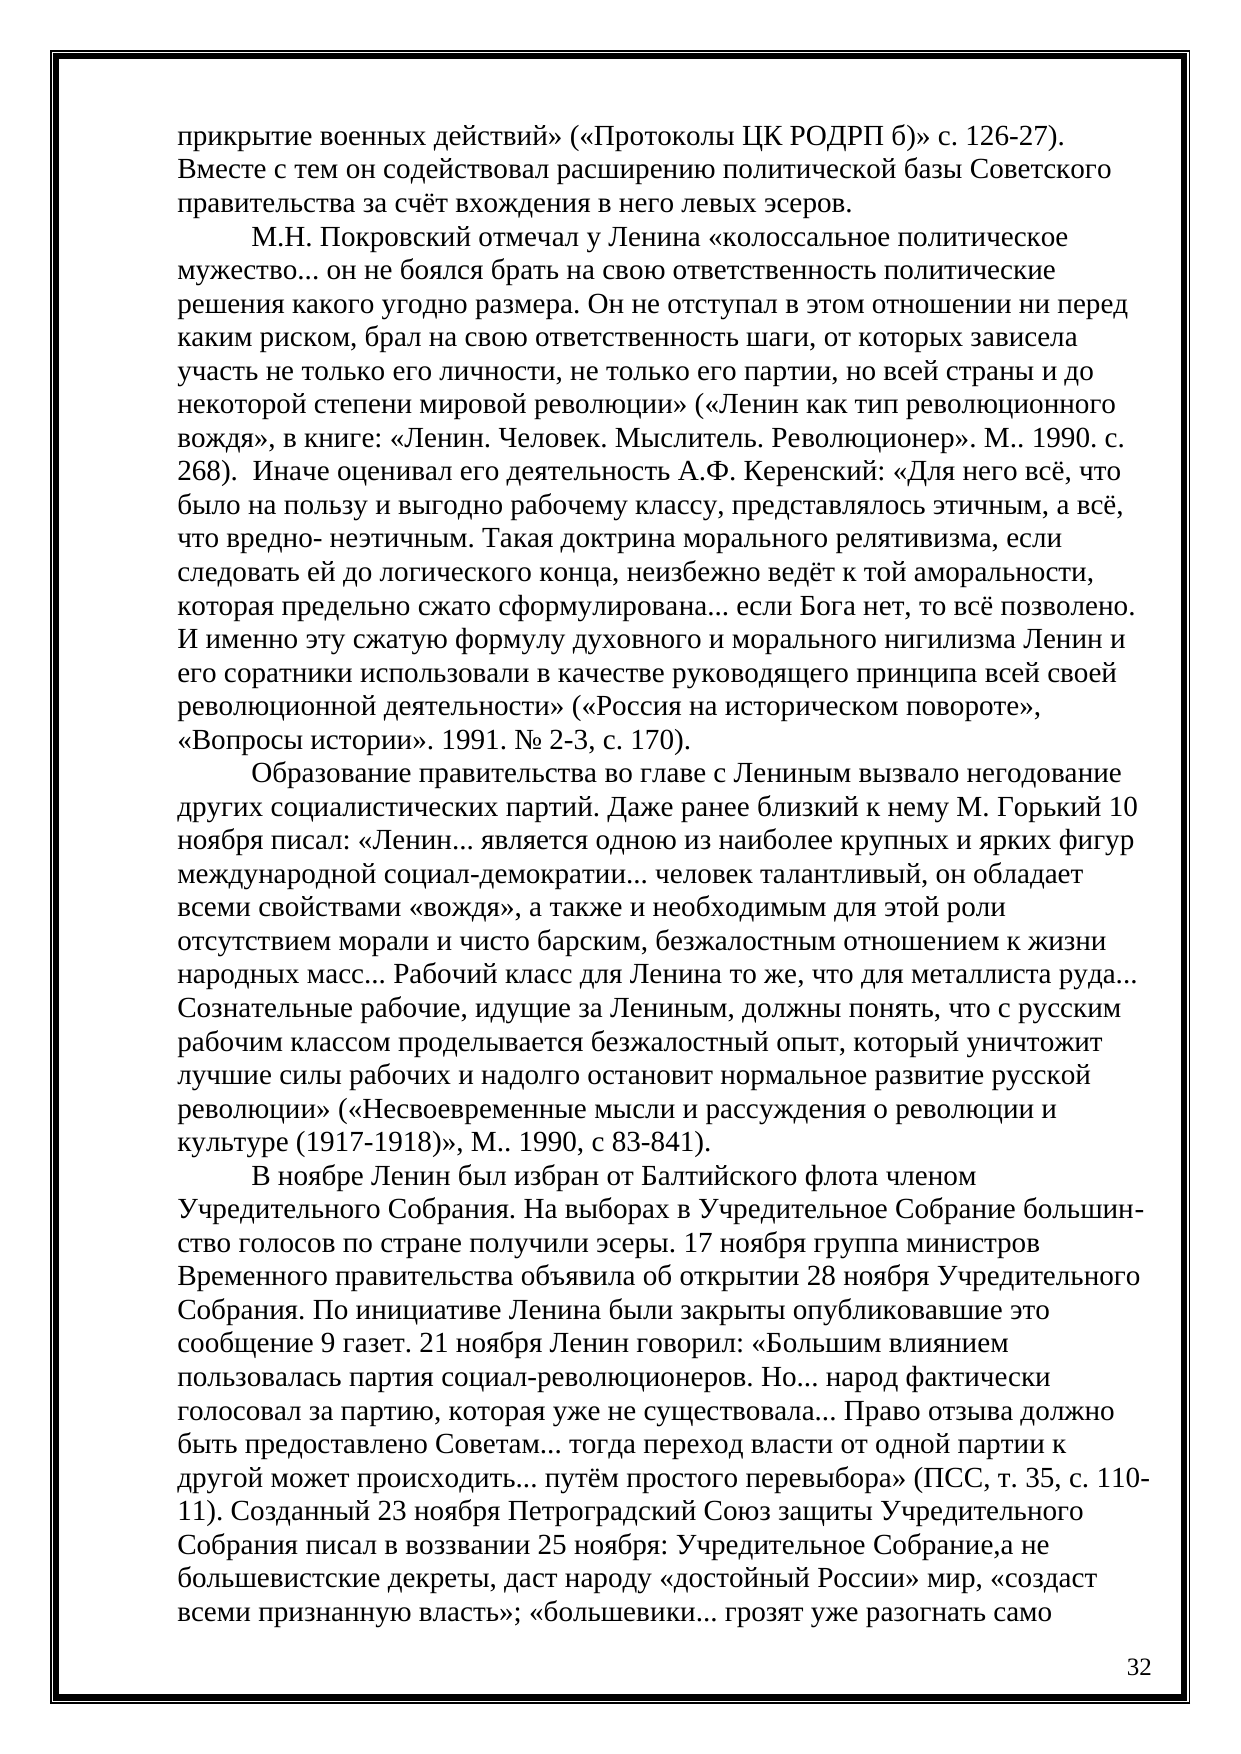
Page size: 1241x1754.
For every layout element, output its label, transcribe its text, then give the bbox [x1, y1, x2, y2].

text Образование правительства во главе с Лениным вызвало негодование других социалистических партий. Даже ранее близкий к нему М. Горький 10 ноября писал: «Ленин... является одною из наиболее крупных и ярких фигур международной социал-демократии... человек талантливый, он обладает всеми свойствами «вождя», а также и необходимым для этой роли отсутствием морали и чисто барским, безжалостным отношением к жизни народных масс... Рабочий класс для Ленина то же, что для металлиста руда... Сознательные рабочие, идущие за Лениным, должны понять, что с русским рабочим классом проделывается безжалостный опыт, который уничтожит лучшие силы рабочих и надолго остановит нормальное развитие русской революции» («Несвоевременные мысли и рассуждения о революции и культуре (1917-1918)», М.. 1990, с 83-841). [177, 755, 1152, 1158]
text М.Н. Покровский отмечал у Ленина «колоссальное политическое мужество... он не боялся брать на свою ответственность политические решения какого угодно размера. Он не отступал в этом отношении ни перед каким риском, брал на свою ответственность шаги, от которых зависела участь не только его личности, не только его партии, но всей страны и до некоторой степени мировой революции» («Ленин как тип революционного вождя», в книге: «Ленин. Человек. Мыслитель. Революционер». М.. 1990. с. 268). Иначе оценивал его деятельность А.Ф. Керенский: «Для него всё, что было на пользу и выгодно рабочему классу, представлялось этичным, а всё, что вредно- неэтичным. Такая доктрина морального релятивизма, если следовать ей до логического конца, неизбежно ведёт к той аморальности, которая предельно сжато сформулирована... если Бога нет, то всё позволено. И именно эту сжатую формулу духовного и морального нигилизма Ленин и его соратники использовали в качестве руководящего принципа всей своей революционной деятельности» («Россия на историческом повороте», «Вопросы истории». 1991. № 2-3, с. 170). [177, 219, 1152, 755]
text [177, 1158, 1152, 1627]
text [177, 118, 1152, 219]
